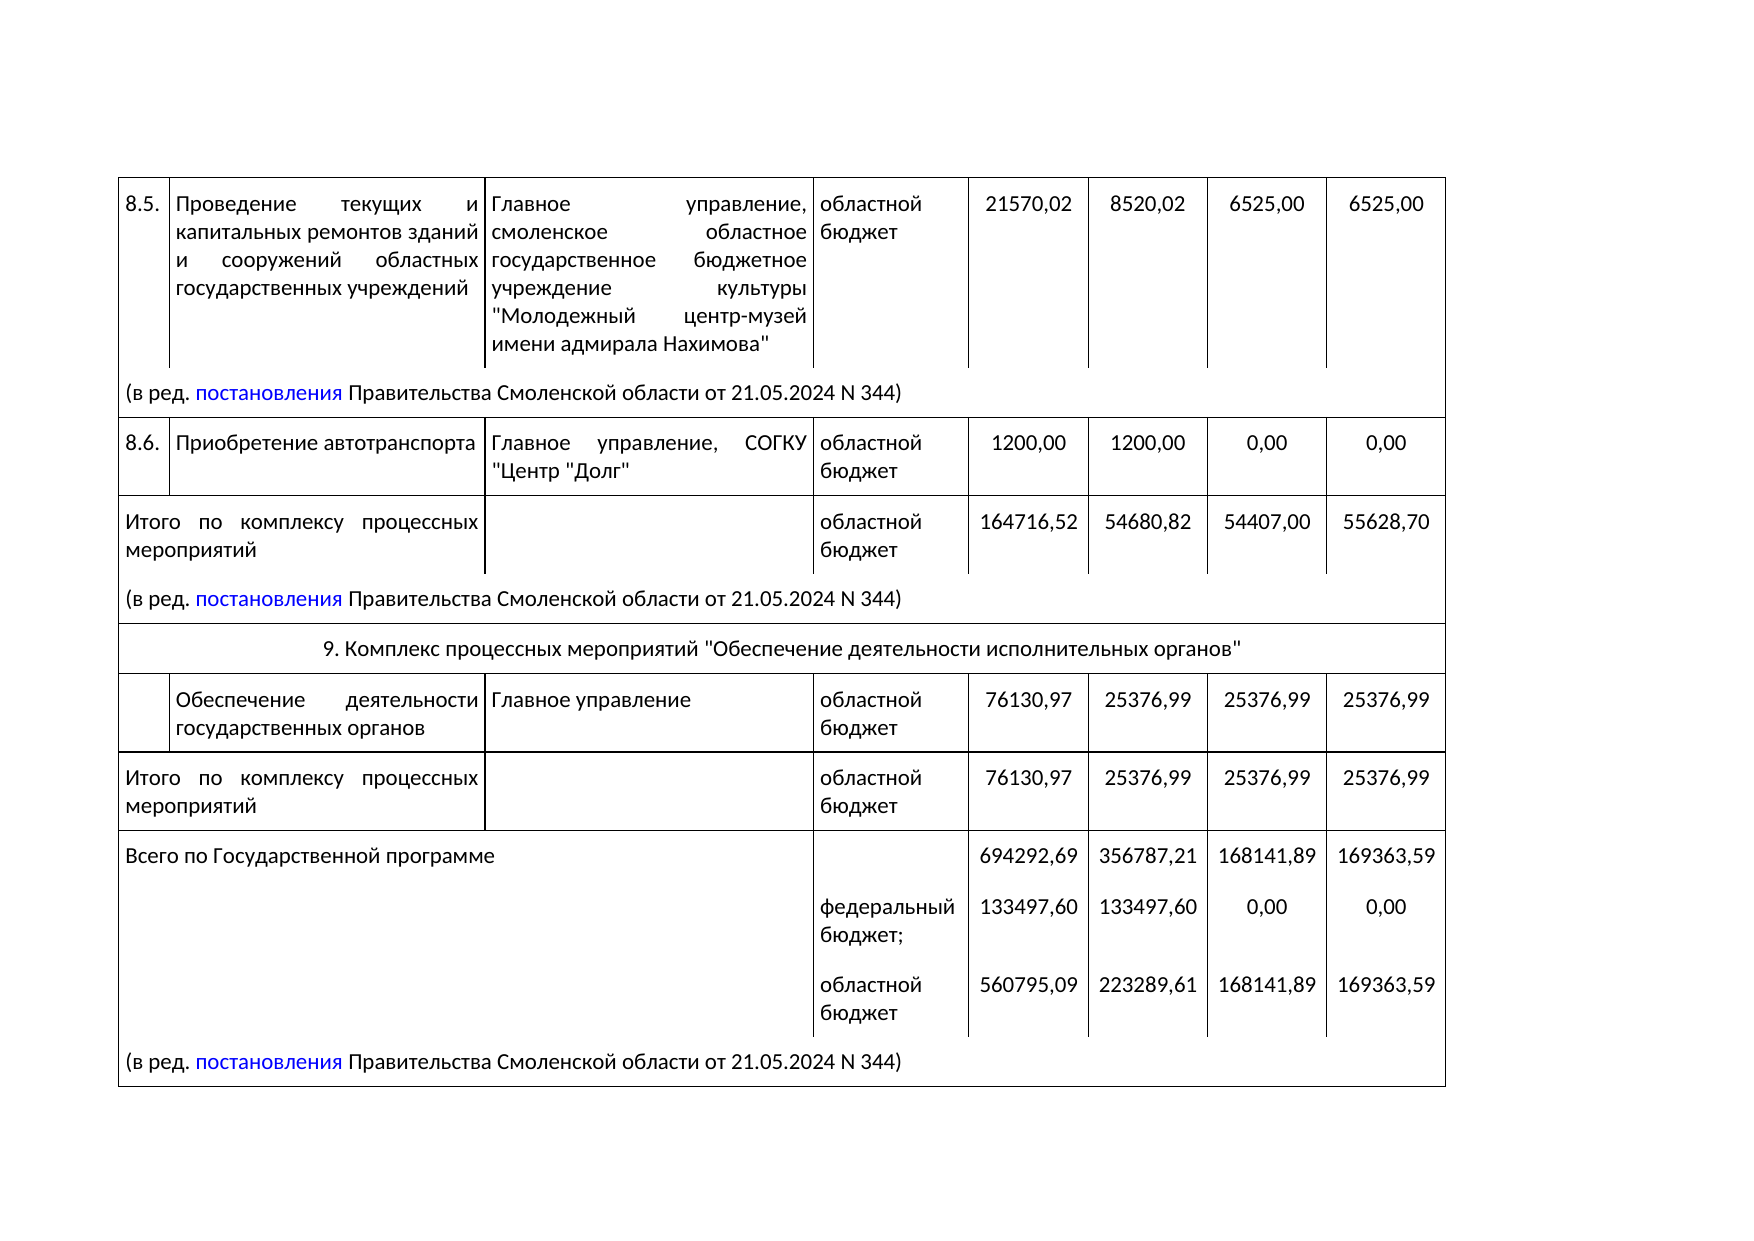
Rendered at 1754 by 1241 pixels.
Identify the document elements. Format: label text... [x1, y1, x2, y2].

table_cell 76130,97 [969, 674, 1088, 751]
table_cell 55628,70 [1327, 496, 1445, 573]
table_cell 0,00 [1208, 418, 1326, 495]
table_cell [486, 496, 813, 573]
table_cell [814, 831, 968, 880]
table_cell 25376,99 [1327, 674, 1445, 751]
table_cell 6525,00 [1327, 178, 1445, 368]
table_cell 133497,60 [969, 880, 1088, 958]
table_cell 25376,99 [1208, 674, 1326, 751]
table_cell 21570,02 [969, 178, 1088, 368]
table_cell Итого по комплексу процессных мероприятий [119, 496, 484, 573]
table_cell 168141,89 [1208, 831, 1326, 880]
table_cell 9. Комплекс процессных мероприятий "Обеспечение деятельности исполнительных органов" [119, 624, 1445, 673]
table_cell (в ред. постановления Правительства Смоленской области от 21.05.2024 N 344) [119, 368, 1445, 417]
table_cell Всего по Государственной программе [119, 831, 813, 1037]
table_cell 133497,60 [1089, 880, 1207, 958]
table_cell 356787,21 [1089, 831, 1207, 880]
table_cell 54407,00 [1208, 496, 1326, 573]
table_cell Главное управление, СОГКУ "Центр "Долг" [486, 418, 813, 495]
table_cell областной бюджет [814, 418, 968, 495]
table_cell 8.5. [119, 178, 169, 368]
table_cell областной бюджет [814, 959, 968, 1037]
table_cell 25376,99 [1208, 753, 1326, 830]
table_cell 25376,99 [1089, 674, 1207, 751]
table_cell [119, 674, 169, 751]
table_cell 223289,61 [1089, 959, 1207, 1037]
table_cell 6525,00 [1208, 178, 1326, 368]
table_cell 54680,82 [1089, 496, 1207, 573]
table_cell Обеспечение деятельности государственных органов [170, 674, 484, 751]
table_cell [486, 753, 813, 830]
table_cell Приобретение автотранспорта [170, 418, 484, 495]
table_cell 0,00 [1327, 880, 1445, 958]
table_cell областной бюджет [814, 753, 968, 830]
table_cell Главное управление, смоленское областное государственное бюджетное учреждение культуры "Молодежный центр-музей имени адмирала Нахимова" [486, 178, 813, 368]
table_cell Главное управление [486, 674, 813, 751]
table_cell 76130,97 [969, 753, 1088, 830]
table_cell 0,00 [1208, 880, 1326, 958]
table_cell 8.6. [119, 418, 169, 495]
table_cell 1200,00 [969, 418, 1088, 495]
table_cell 0,00 [1327, 418, 1445, 495]
table_cell областной бюджет [814, 496, 968, 573]
table_cell областной бюджет [814, 674, 968, 751]
table_cell 1200,00 [1089, 418, 1207, 495]
table_cell федеральный бюджет; [814, 880, 968, 958]
table_cell 8520,02 [1089, 178, 1207, 368]
table_cell 25376,99 [1089, 753, 1207, 830]
table_cell Итого по комплексу процессных мероприятий [119, 753, 484, 830]
table_cell 169363,59 [1327, 959, 1445, 1037]
table_cell 164716,52 [969, 496, 1088, 573]
table_cell 169363,59 [1327, 831, 1445, 880]
table_cell Проведение текущих и капитальных ремонтов зданий и сооружений областных государственных учреждений [170, 178, 484, 368]
table_cell 694292,69 [969, 831, 1088, 880]
table_cell 168141,89 [1208, 959, 1326, 1037]
table_cell 25376,99 [1327, 753, 1445, 830]
table_cell (в ред. постановления Правительства Смоленской области от 21.05.2024 N 344) [119, 574, 1445, 623]
table_cell (в ред. постановления Правительства Смоленской области от 21.05.2024 N 344) [119, 1037, 1445, 1086]
table_cell областной бюджет [814, 178, 968, 368]
table_cell 560795,09 [969, 959, 1088, 1037]
